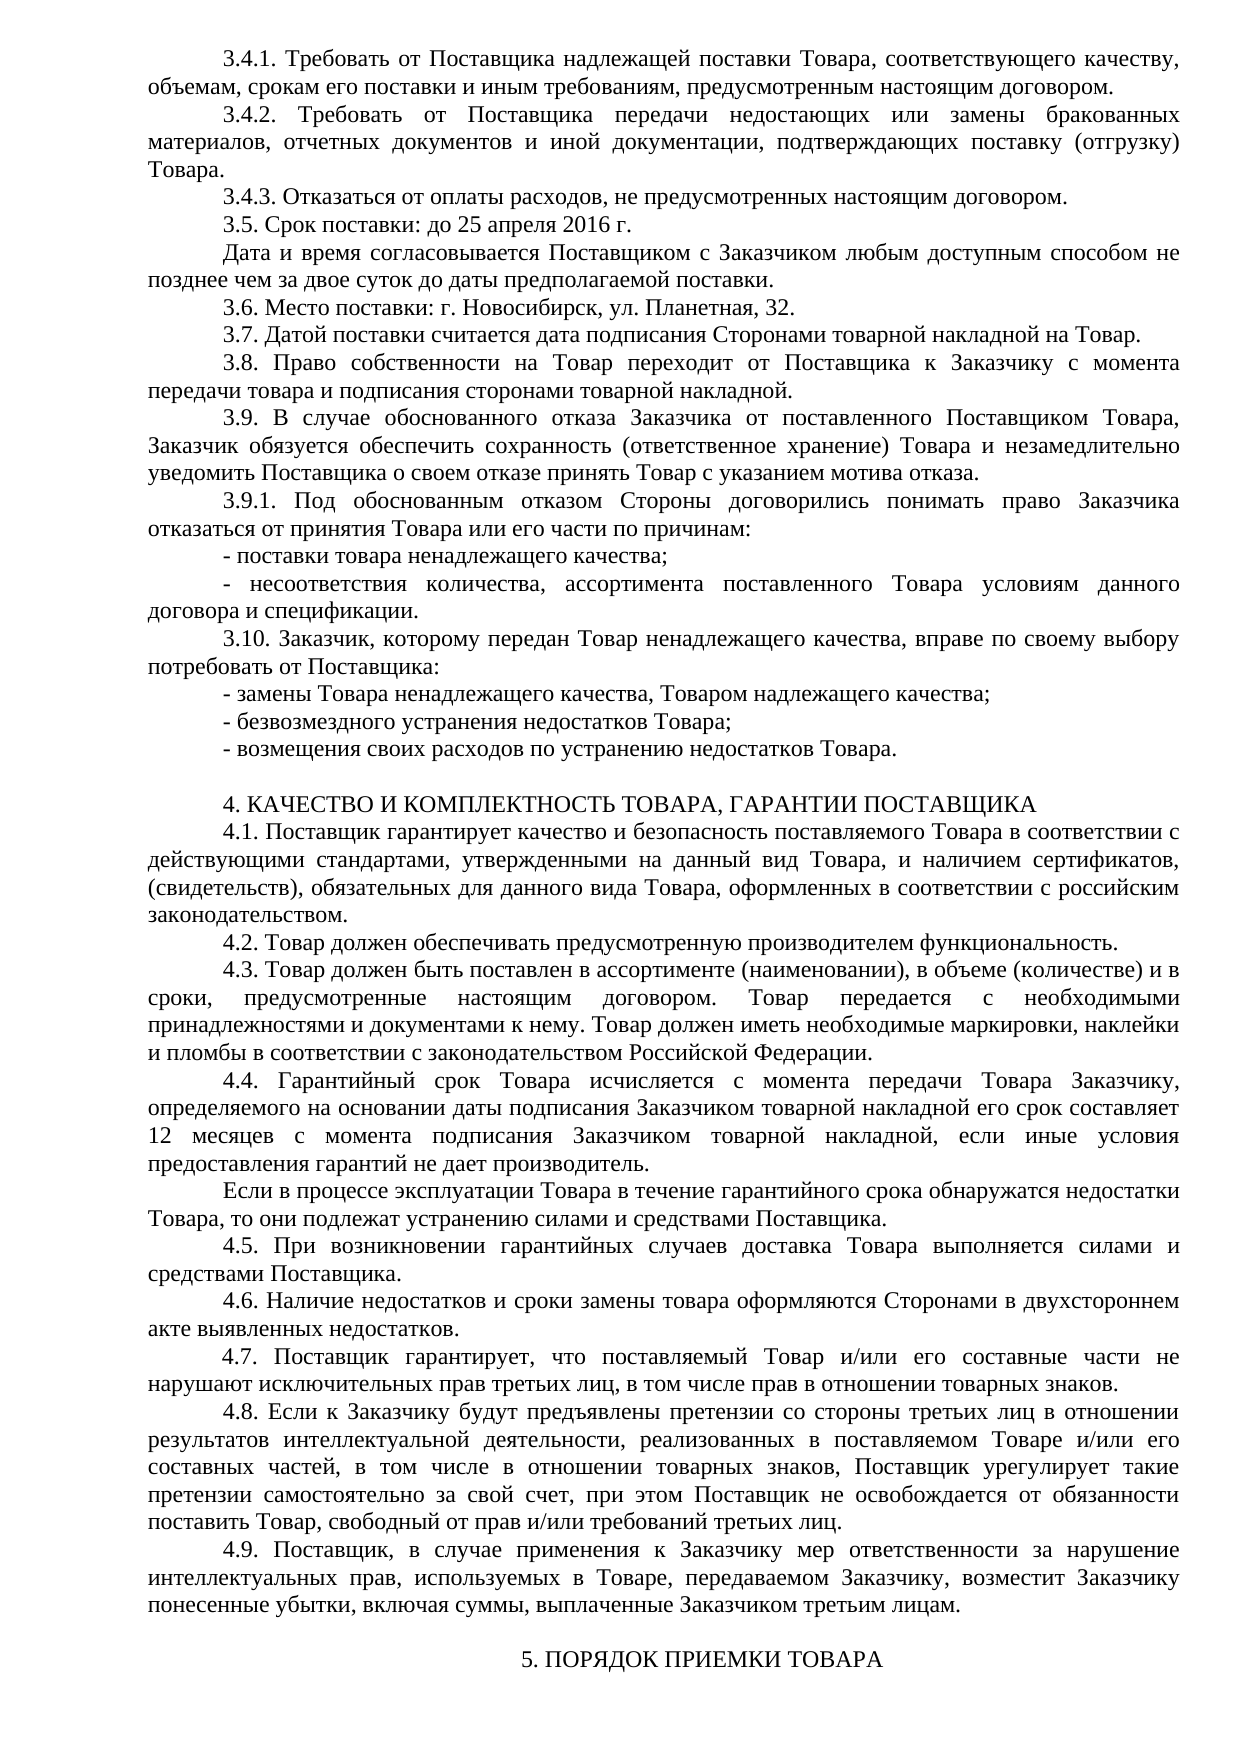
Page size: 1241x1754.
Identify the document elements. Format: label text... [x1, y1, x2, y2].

text 4.3. Товар должен быть поставлен в ассортименте (наименовании), в объеме (количестве) и в сроки, предусмотренные настоящим договором. Товар передается с необходимыми принадлежностями и документами к нему. Товар должен иметь необходимые маркировки, наклейки и пломбы в соответствии с законодательством Российской Федерации. [148, 955, 1181, 1066]
text 4.4. Гарантийный срок Товара исчисляется с момента передачи Товара Заказчику, определяемого на основании даты подписания Заказчиком товарной накладной его срок составляет 12 месяцев с момента подписания Заказчиком товарной накладной, если иные условия предоставления гарантий не дает производитель. [148, 1066, 1181, 1176]
text Если в процессе эксплуатации Товара в течение гарантийного срока обнаружатся недостатки Товара, то они подлежат устранению силами и средствами Поставщика. [148, 1176, 1181, 1231]
text - возмещения своих расходов по устранению недостатков Товара. [148, 734, 1181, 762]
text 3.4.2. Требовать от Поставщика передачи недостающих или замены бракованных материалов, отчетных документов и иной документации, подтверждающих поставку (отгрузку) Товара. [148, 99, 1181, 182]
text 5. ПОРЯДОК ПРИЕМКИ ТОВАРА [148, 1645, 1181, 1673]
text 3.5. Срок поставки: до 25 апреля 2016 г. [148, 210, 1181, 238]
text 3.7. Датой поставки считается дата подписания Сторонами товарной накладной на Товар. [148, 320, 1181, 348]
text 3.4.3. Отказаться от оплаты расходов, не предусмотренных настоящим договором. [148, 182, 1181, 210]
list 4.7. Поставщик гарантирует, что поставляемый Товар и/или его составные части не нарушают исключительных прав третьих лиц, в том числе прав в отношении товарных знаков. [148, 1342, 1181, 1397]
text 4. КАЧЕСТВО И КОМПЛЕКТНОСТЬ ТОВАРА, ГАРАНТИИ ПОСТАВЩИКА [148, 790, 1181, 817]
text - замены Товара ненадлежащего качества, Товаром надлежащего качества; [148, 679, 1181, 707]
text 4.8. Если к Заказчику будут предъявлены претензии со стороны третьих лиц в отношении результатов интеллектуальной деятельности, реализованных в поставляемом Товаре и/или его составных частей, в том числе в отношении товарных знаков, Поставщик урегулирует такие претензии самостоятельно за свой счет, при этом Поставщик не освобождается от обязанности поставить Товар, свободный от прав и/или требований третьих лиц. [148, 1397, 1181, 1535]
text 3.8. Право собственности на Товар переходит от Поставщика к Заказчику с момента передачи товара и подписания сторонами товарной накладной. [148, 348, 1181, 403]
text 3.9.1. Под обоснованным отказом Стороны договорились понимать право Заказчика отказаться от принятия Товара или его части по причинам: [148, 486, 1181, 541]
text 3.4.1. Требовать от Поставщика надлежащей поставки Товара, соответствующего качеству, объемам, срокам его поставки и иным требованиям, предусмотренным настоящим договором. [148, 44, 1181, 99]
text 3.9. В случае обоснованного отказа Заказчика от поставленного Поставщиком Товара, Заказчик обязуется обеспечить сохранность (ответственное хранение) Товара и незамедлительно уведомить Поставщика о своем отказе принять Товар с указанием мотива отказа. [148, 403, 1181, 486]
text 4.2. Товар должен обеспечивать предусмотренную производителем функциональность. [148, 928, 1181, 955]
text - несоответствия количества, ассортимента поставленного Товара условиям данного договора и спецификации. [148, 569, 1181, 624]
text 3.10. Заказчик, которому передан Товар ненадлежащего качества, вправе по своему выбору потребовать от Поставщика: [148, 624, 1181, 679]
text - поставки товара ненадлежащего качества; [148, 541, 1181, 569]
text 4.6. Наличие недостатков и сроки замены товара оформляются Сторонами в двухстороннем акте выявленных недостатков. [148, 1287, 1181, 1342]
text 4.1. Поставщик гарантирует качество и безопасность поставляемого Товара в соответствии с действующими стандартами, утвержденными на данный вид Товара, и наличием сертификатов, (свидетельств), обязательных для данного вида Товара, оформленных в соответствии с российским законодательством. [148, 817, 1181, 928]
text 4.5. При возникновении гарантийных случаев доставка Товара выполняется силами и средствами Поставщика. [148, 1231, 1181, 1287]
text 4.9. Поставщик, в случае применения к Заказчику мер ответственности за нарушение интеллектуальных прав, используемых в Товаре, передаваемом Заказчику, возместит Заказчику понесенные убытки, включая суммы, выплаченные Заказчиком третьим лицам. [148, 1535, 1181, 1618]
text - безвозмездного устранения недостатков Товара; [148, 707, 1181, 734]
text Дата и время согласовывается Поставщиком с Заказчиком любым доступным способом не позднее чем за двое суток до даты предполагаемой поставки. [148, 238, 1181, 293]
text 3.6. Место поставки: г. Новосибирск, ул. Планетная, 32. [148, 293, 1181, 320]
